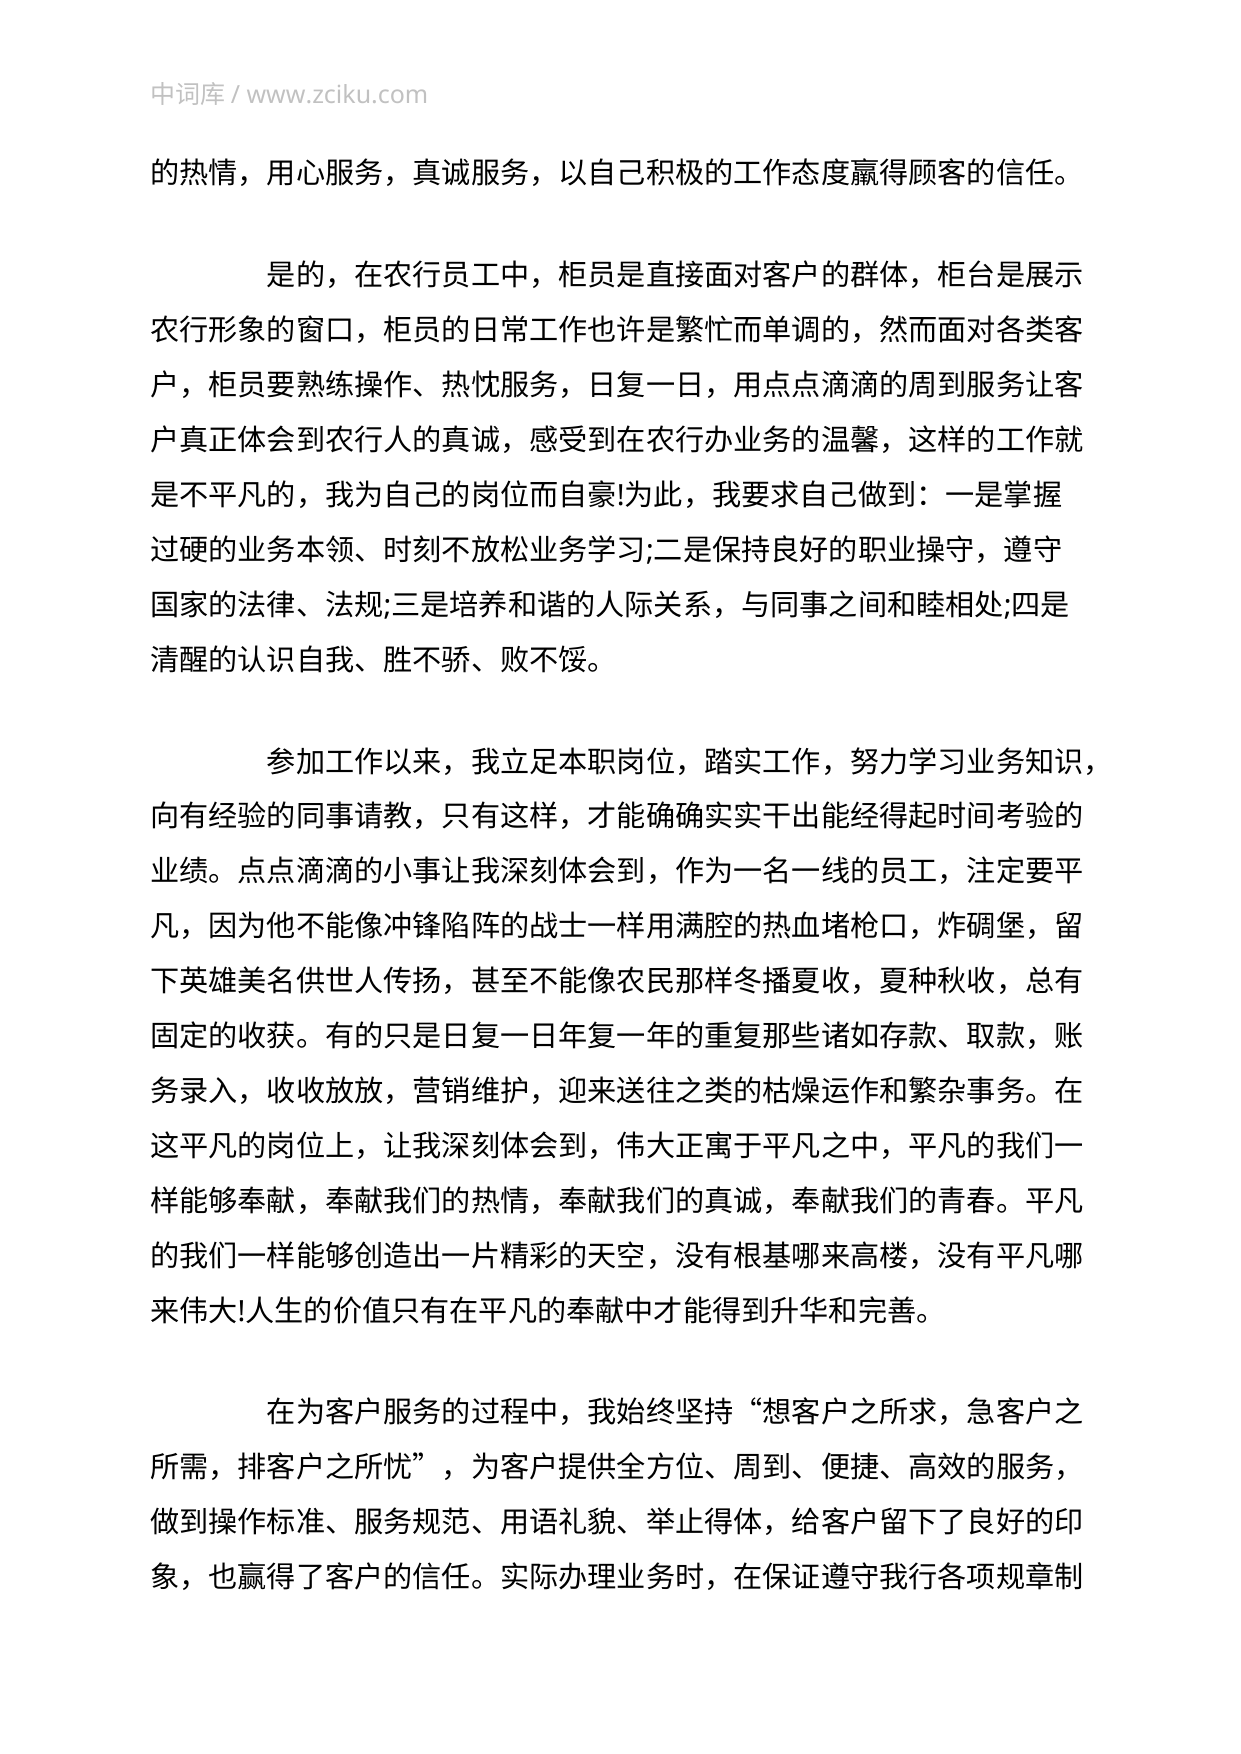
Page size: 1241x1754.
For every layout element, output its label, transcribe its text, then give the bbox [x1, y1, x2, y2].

text 参加工作以来，我立足本职岗位，踏实工作，努力学习业务知识，向有经验的同事请教，只有这样，才能确确实实干出能经得起时间考验的业绩。点点滴滴的小事让我深刻体会到，作为一名一线的员工，注定要平凡，因为他不能像冲锋陷阵的战士一样用满腔的热血堵枪口，炸碉堡，留下英雄美名供世人传扬，甚至不能像农民那样冬播夏收，夏种秋收，总有固定的收获。有的只是日复一日年复一年的重复那些诸如存款、取款，账务录入，收收放放，营销维护，迎来送往之类的枯燥运作和繁杂事务。在这平凡的岗位上，让我深刻体会到，伟大正寓于平凡之中，平凡的我们一样能够奉献，奉献我们的热情，奉献我们的真诚，奉献我们的青春。平凡的我们一样能够创造出一片精彩的天空，没有根基哪来高楼，没有平凡哪来伟大!人生的价值只有在平凡的奉献中才能得到升华和完善。 [150, 738, 1090, 1329]
text 是的，在农行员工中，柜员是直接面对客户的群体，柜台是展示农行形象的窗口，柜员的日常工作也许是繁忙而单调的，然而面对各类客户，柜员要熟练操作、热忱服务，日复一日，用点点滴滴的周到服务让客户真正体会到农行人的真诚，感受到在农行办业务的温馨，这样的工作就是不平凡的，我为自己的岗位而自豪!为此，我要求自己做到：一是掌握过硬的业务本领、时刻不放松业务学习;二是保持良好的职业操守，遵守国家的法律、法规;三是培养和谐的人际关系，与同事之间和睦相处;四是清醒的认识自我、胜不骄、败不馁。 [150, 252, 1090, 679]
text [150, 150, 1090, 192]
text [150, 1389, 1090, 1596]
